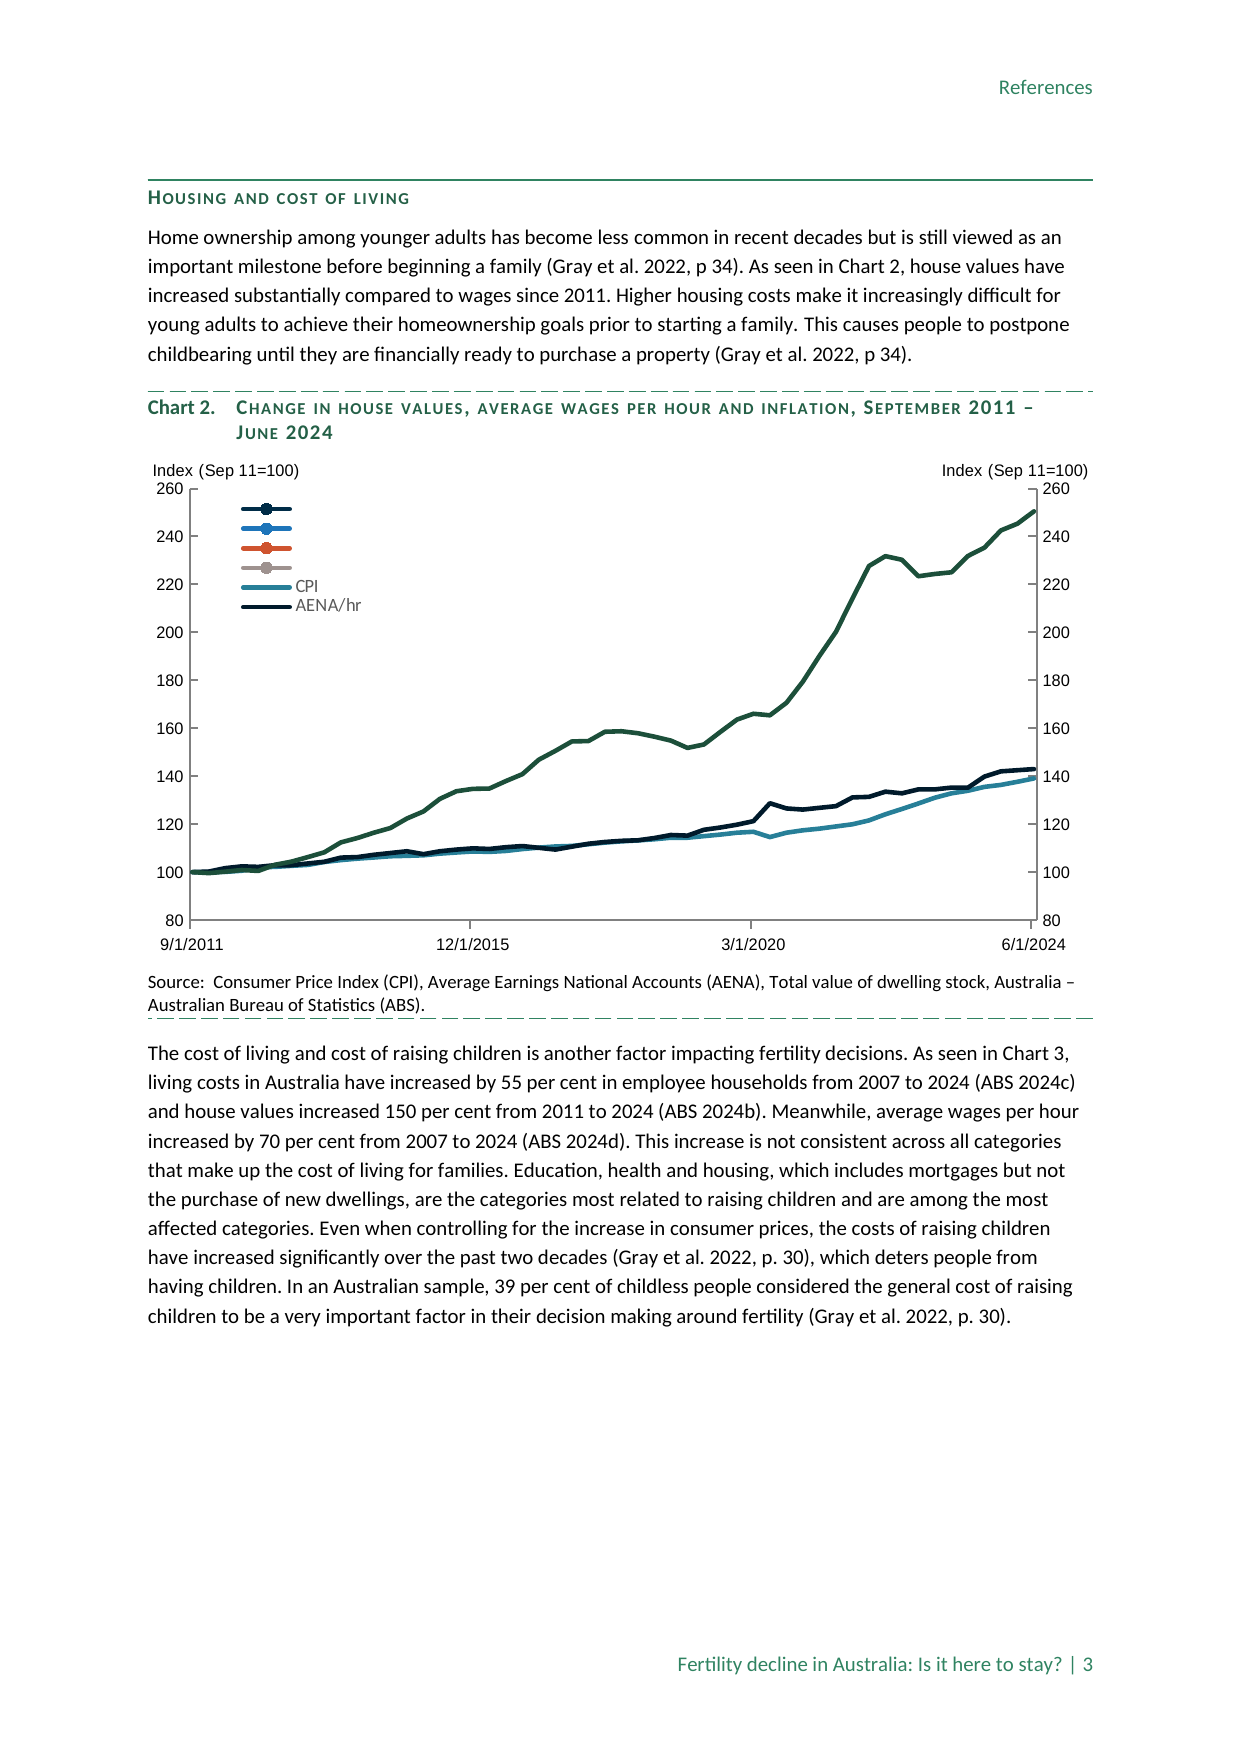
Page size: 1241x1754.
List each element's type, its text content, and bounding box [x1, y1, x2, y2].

subtitle Housing and cost of living [148, 181, 1093, 210]
text Source: Consumer Price Index (CPI), Average Earnings National Accounts (AENA), Total value of dwelling stock, Australia – Australian Bureau of Statistics (ABS). [148, 971, 1093, 1019]
text The cost of living and cost of raising children is another factor impacting fertility decisions. As seen in Chart 3, living costs in Australia have increased by 55 per cent in employee households from 2007 to 2024 (ABS 2024c) and house values increased 150 per cent from 2011 to 2024 (ABS 2024b). Meanwhile, average wages per hour increased by 70 per cent from 2007 to 2024 (ABS 2024d). This increase is not consistent across all categories that make up the cost of living for families. Education, health and housing, which includes mortgages but not the purchase of new dwellings, are the categories most related to raising children and are among the most affected categories. Even when controlling for the increase in consumer prices, the costs of raising children have increased significantly over the past two decades (Gray et al. 2022, p. 30), which deters people from having children. In an Australian sample, 39 per cent of childless people considered the general cost of raising children to be a very important factor in their decision making around fertility (Gray et al. 2022, p. 30). [148, 1040, 1093, 1328]
subtitle Change in house values, average wages per hour and inflation, September 2011 – June 2024 [148, 391, 1093, 445]
text Home ownership among younger adults has become less common in recent decades but is still viewed as an important milestone before beginning a family (Gray et al. 2022, p 34). As seen in Chart 2, house values have increased substantially compared to wages since 2011. Higher housing costs make it increasingly difficult for young adults to achieve their homeownership goals prior to starting a family. This causes people to postpone childbearing until they are financially ready to purchase a property (Gray et al. 2022, p 34). [148, 224, 1093, 366]
